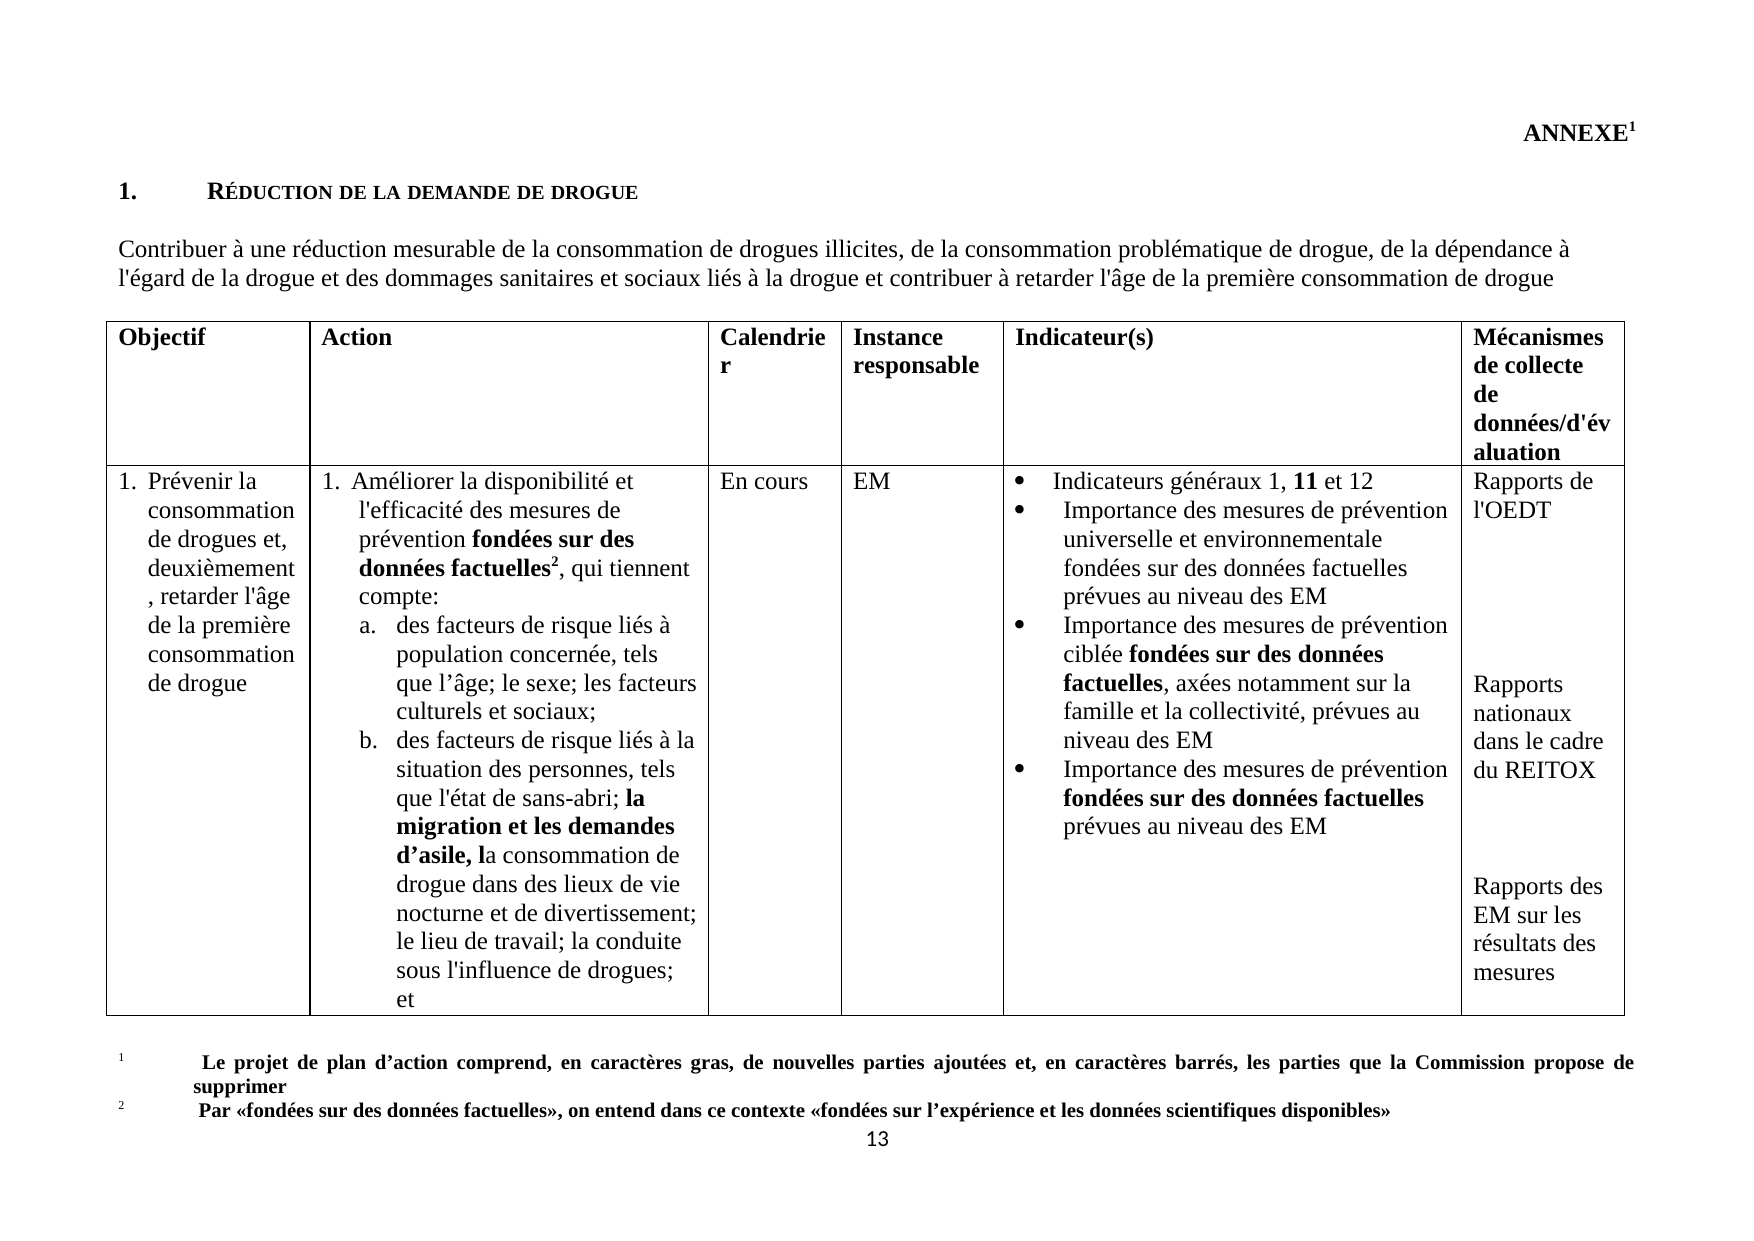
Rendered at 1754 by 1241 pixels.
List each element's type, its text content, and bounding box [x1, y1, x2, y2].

table_header Indicateur(s) [1004, 322, 1461, 465]
text ANNEXE [118, 118, 1636, 147]
text Contribuer à une réduction mesurable de la consommation de drogues illicites, de la consommation problématique de drogue, de la dépendance à l'égard de la drogue et des dommages sanitaires et sociaux liés à la drogue et contribuer à retarder l'âge de la première consommation de drogue [118, 234, 1636, 291]
table_header Calendrier [709, 322, 841, 465]
table_header Action [311, 322, 708, 465]
table_header Objectif [107, 322, 309, 465]
table_cell EM [842, 466, 1003, 1015]
table_cell En cours [709, 466, 841, 1015]
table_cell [311, 466, 708, 1015]
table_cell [1462, 466, 1624, 1015]
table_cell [107, 466, 309, 1015]
subtitle Réduction de la demande de drogue [118, 176, 1636, 205]
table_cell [1004, 466, 1461, 1015]
table_header Instance responsable [842, 322, 1003, 465]
table_header Mécanismes de collecte de données/d'évaluation [1462, 322, 1624, 465]
